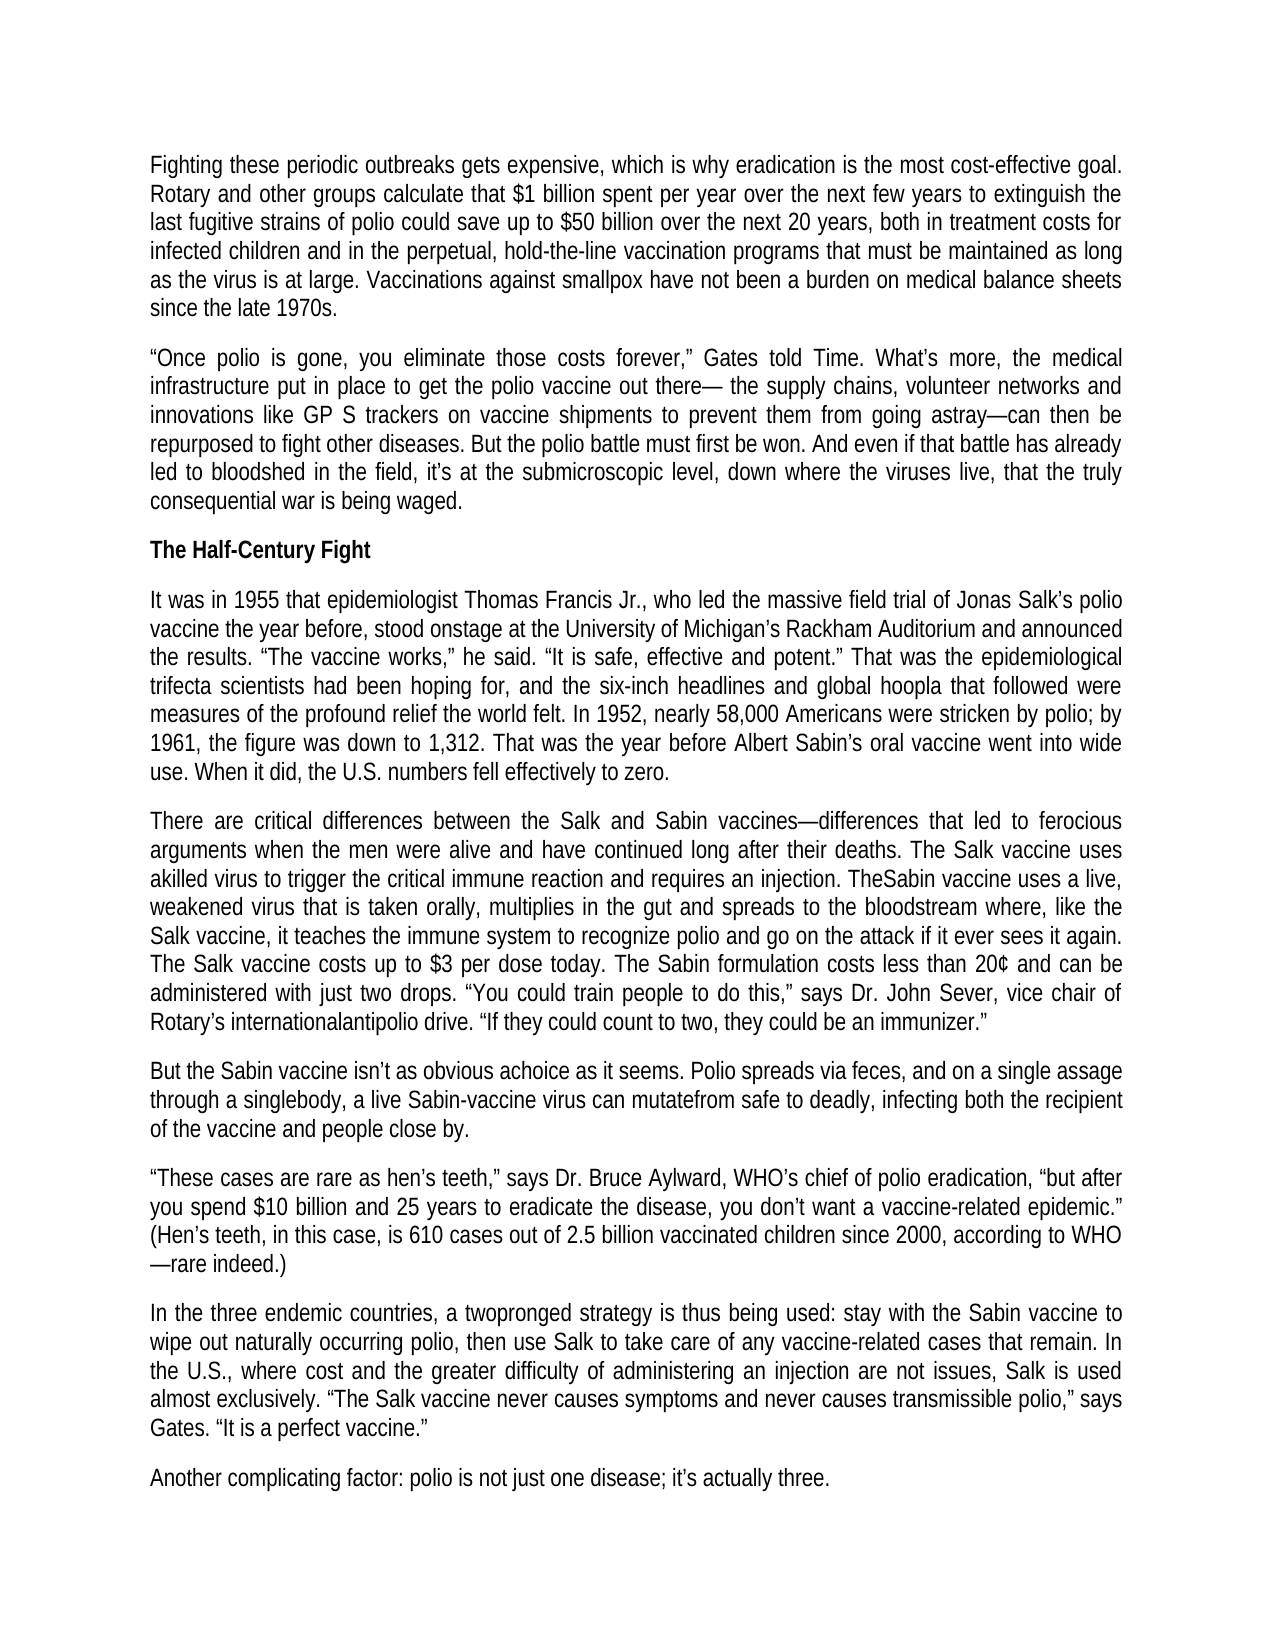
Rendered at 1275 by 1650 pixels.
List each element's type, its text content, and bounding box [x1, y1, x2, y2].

text There are critical differences between the Salk and Sabin vaccines—differences that led to ferocious arguments when the men were alive and have continued long after their deaths. The Salk vaccine uses akilled virus to trigger the critical immune reaction and requires an injection. TheSabin vaccine uses a live, weakened virus that is taken orally, multiplies in the gut and spreads to the bloodstream where, like the Salk vaccine, it teaches the immune system to recognize polio and go on the attack if it ever sees it again. The Salk vaccine costs up to $3 per dose today. The Sabin formulation costs less than 20¢ and can be administered with just two drops. “You could train people to do this,” says Dr. John Sever, vice chair of Rotary’s internationalantipolio drive. “If they could count to two, they could be an immunizer.” [150, 806, 1125, 1035]
text “These cases are rare as hen’s teeth,” says Dr. Bruce Aylward, WHO’s chief of polio eradication, “but after you spend $10 billion and 25 years to eradicate the disease, you don’t want a vaccine-related epidemic.” (Hen’s teeth, in this case, is 610 cases out of 2.5 billion vaccinated children since 2000, according to WHO—rare indeed.) [150, 1163, 1125, 1278]
text “Once polio is gone, you eliminate those costs forever,” Gates told Time. What’s more, the medical infrastructure put in place to get the polio vaccine out there— the supply chains, volunteer networks and innovations like GP S trackers on vaccine shipments to prevent them from going astray—can then be repurposed to fight other diseases. But the polio battle must first be won. And even if that battle has already led to bloodshed in the field, it’s at the submicroscopic level, down where the viruses live, that the truly consequential war is being waged. [150, 343, 1125, 514]
text Another complicating factor: polio is not just one disease; it’s actually three. [150, 1462, 1125, 1491]
text In the three endemic countries, a twopronged strategy is thus being used: stay with the Sabin vaccine to wipe out naturally occurring polio, then use Salk to take care of any vaccine-related cases that remain. In the U.S., where cost and the greater difficulty of administering an injection are not issues, Salk is used almost exclusively. “The Salk vaccine never causes symptoms and never causes transmissible polio,” says Gates. “It is a perfect vaccine.” [150, 1298, 1125, 1442]
text But the Sabin vaccine isn’t as obvious achoice as it seems. Polio spreads via feces, and on a single assage through a singlebody, a live Sabin-vaccine virus can mutatefrom safe to deadly, infecting both the recipient of the vaccine and people close by. [150, 1056, 1125, 1142]
text The Half-Century Fight [150, 535, 1125, 564]
text It was in 1955 that epidemiologist Thomas Francis Jr., who led the massive field trial of Jonas Salk’s polio vaccine the year before, stood onstage at the University of Michigan’s Rackham Auditorium and announced the results. “The vaccine works,” he said. “It is safe, effective and potent.” That was the epidemiological trifecta scientists had been hoping for, and the six-inch headlines and global hoopla that followed were measures of the profound relief the world felt. In 1952, nearly 58,000 Americans were stricken by polio; by 1961, the figure was down to 1,312. That was the year before Albert Sabin’s oral vaccine went into wide use. When it did, the U.S. numbers fell effectively to zero. [150, 585, 1125, 785]
text Fighting these periodic outbreaks gets expensive, which is why eradication is the most cost-effective goal. Rotary and other groups calculate that $1 billion spent per year over the next few years to extinguish the last fugitive strains of polio could save up to $50 billion over the next 20 years, both in treatment costs for infected children and in the perpetual, hold-the-line vaccination programs that must be maintained as long as the virus is at large. Vaccinations against smallpox have not been a burden on medical balance sheets since the late 1970s. [150, 150, 1125, 322]
